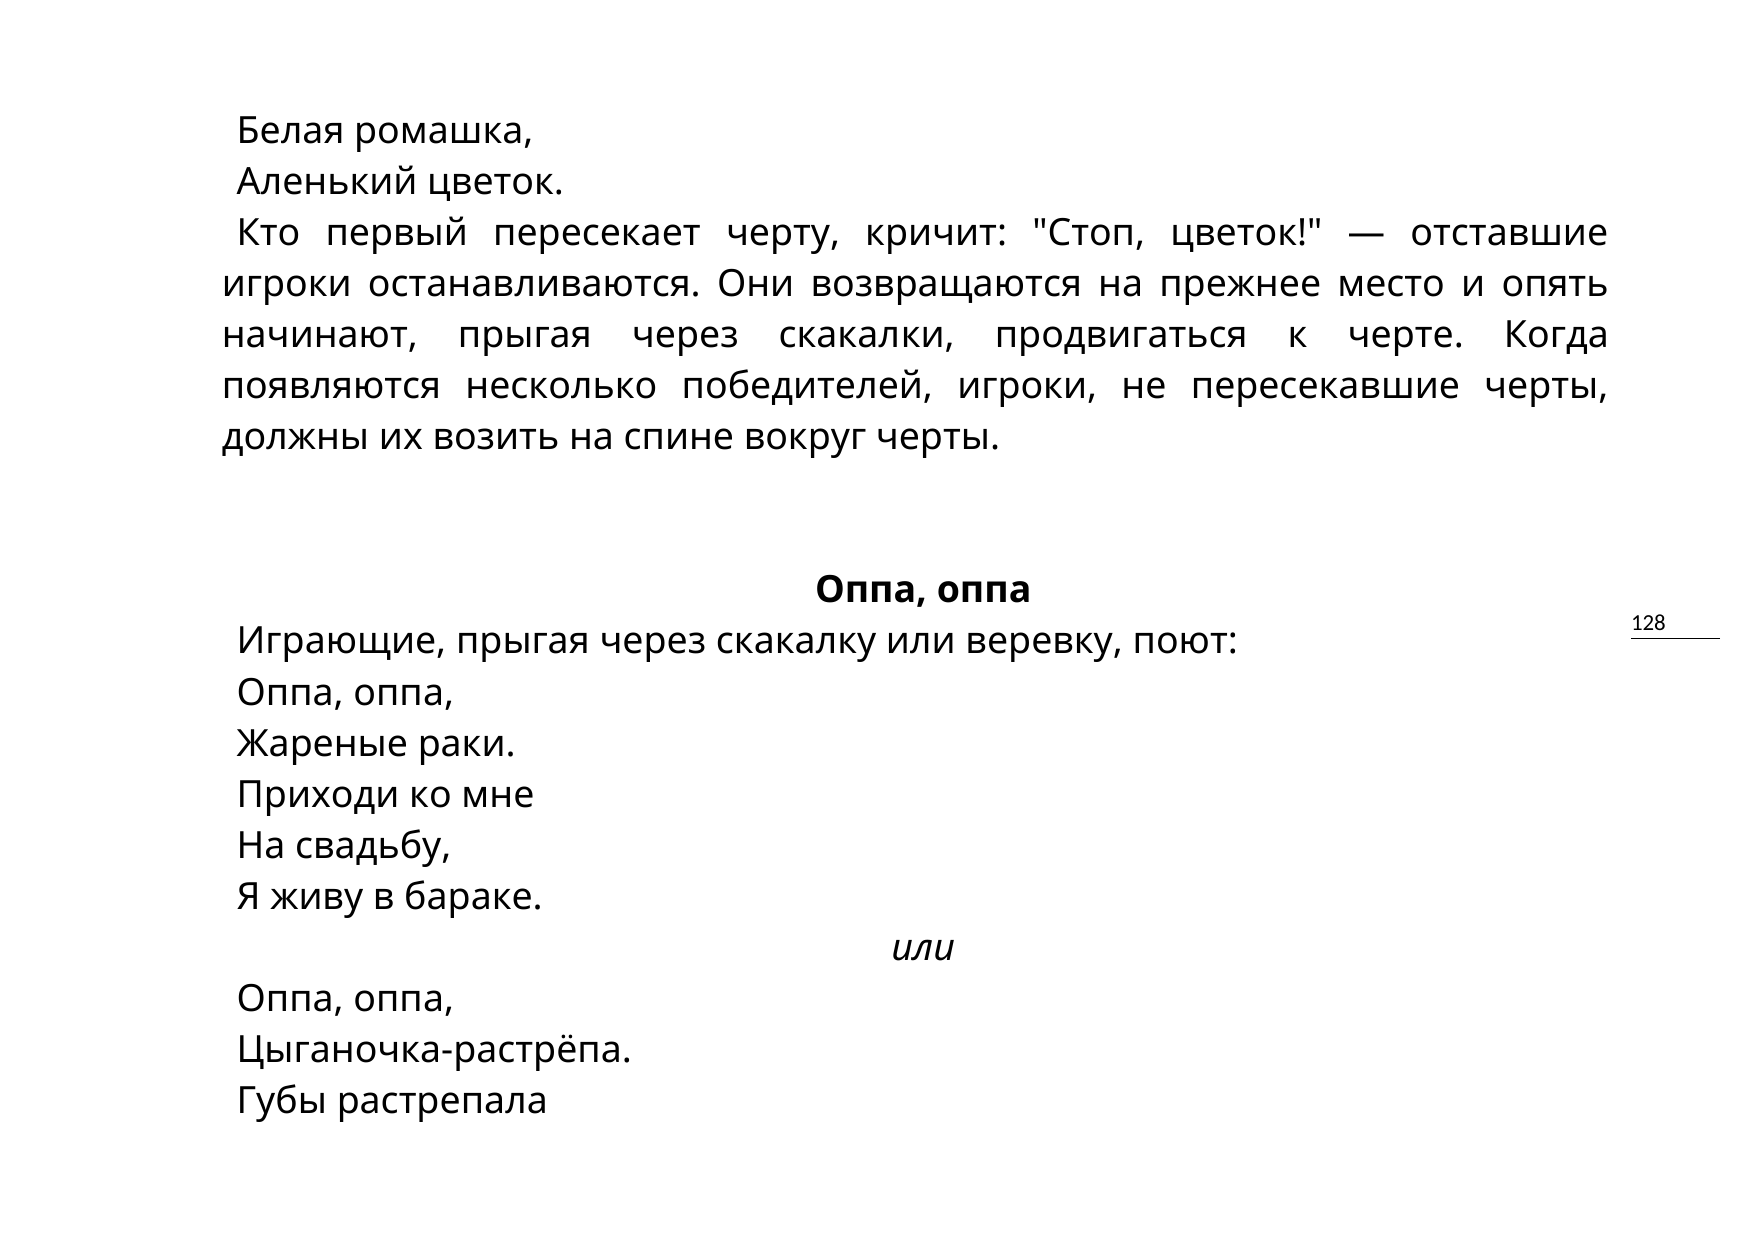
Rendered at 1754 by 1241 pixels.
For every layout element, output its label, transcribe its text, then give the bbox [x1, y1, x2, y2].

text Играющие, прыгая через скакалку или веревку, поют: [222, 614, 1609, 665]
text Оппа, оппа [222, 563, 1609, 614]
text Жареные раки. [222, 716, 1609, 767]
text На свадьбу, [222, 818, 1609, 869]
text Белая ромашка, [222, 103, 1609, 154]
text Кто первый пересекает черту, кричит: "Стоп, цветок!" — отставшие игроки останавливаются. Они возвращаются на прежнее место и опять начинают, прыгая через скакалки, продвигаться к черте. Когда появляются несколько победителей, игроки, не пересекавшие черты, должны их возить на спине вокруг черты. [222, 206, 1609, 461]
text Я живу в бараке. [222, 869, 1609, 920]
text Оппа, оппа, [222, 971, 1609, 1022]
text Губы растрепала [222, 1073, 1609, 1124]
text Оппа, оппа, [222, 665, 1609, 716]
text или [222, 920, 1609, 971]
text Аленький цветок. [222, 154, 1609, 206]
text Цыганочка-растрёпа. [222, 1022, 1609, 1073]
text Приходи ко мне [222, 767, 1609, 818]
